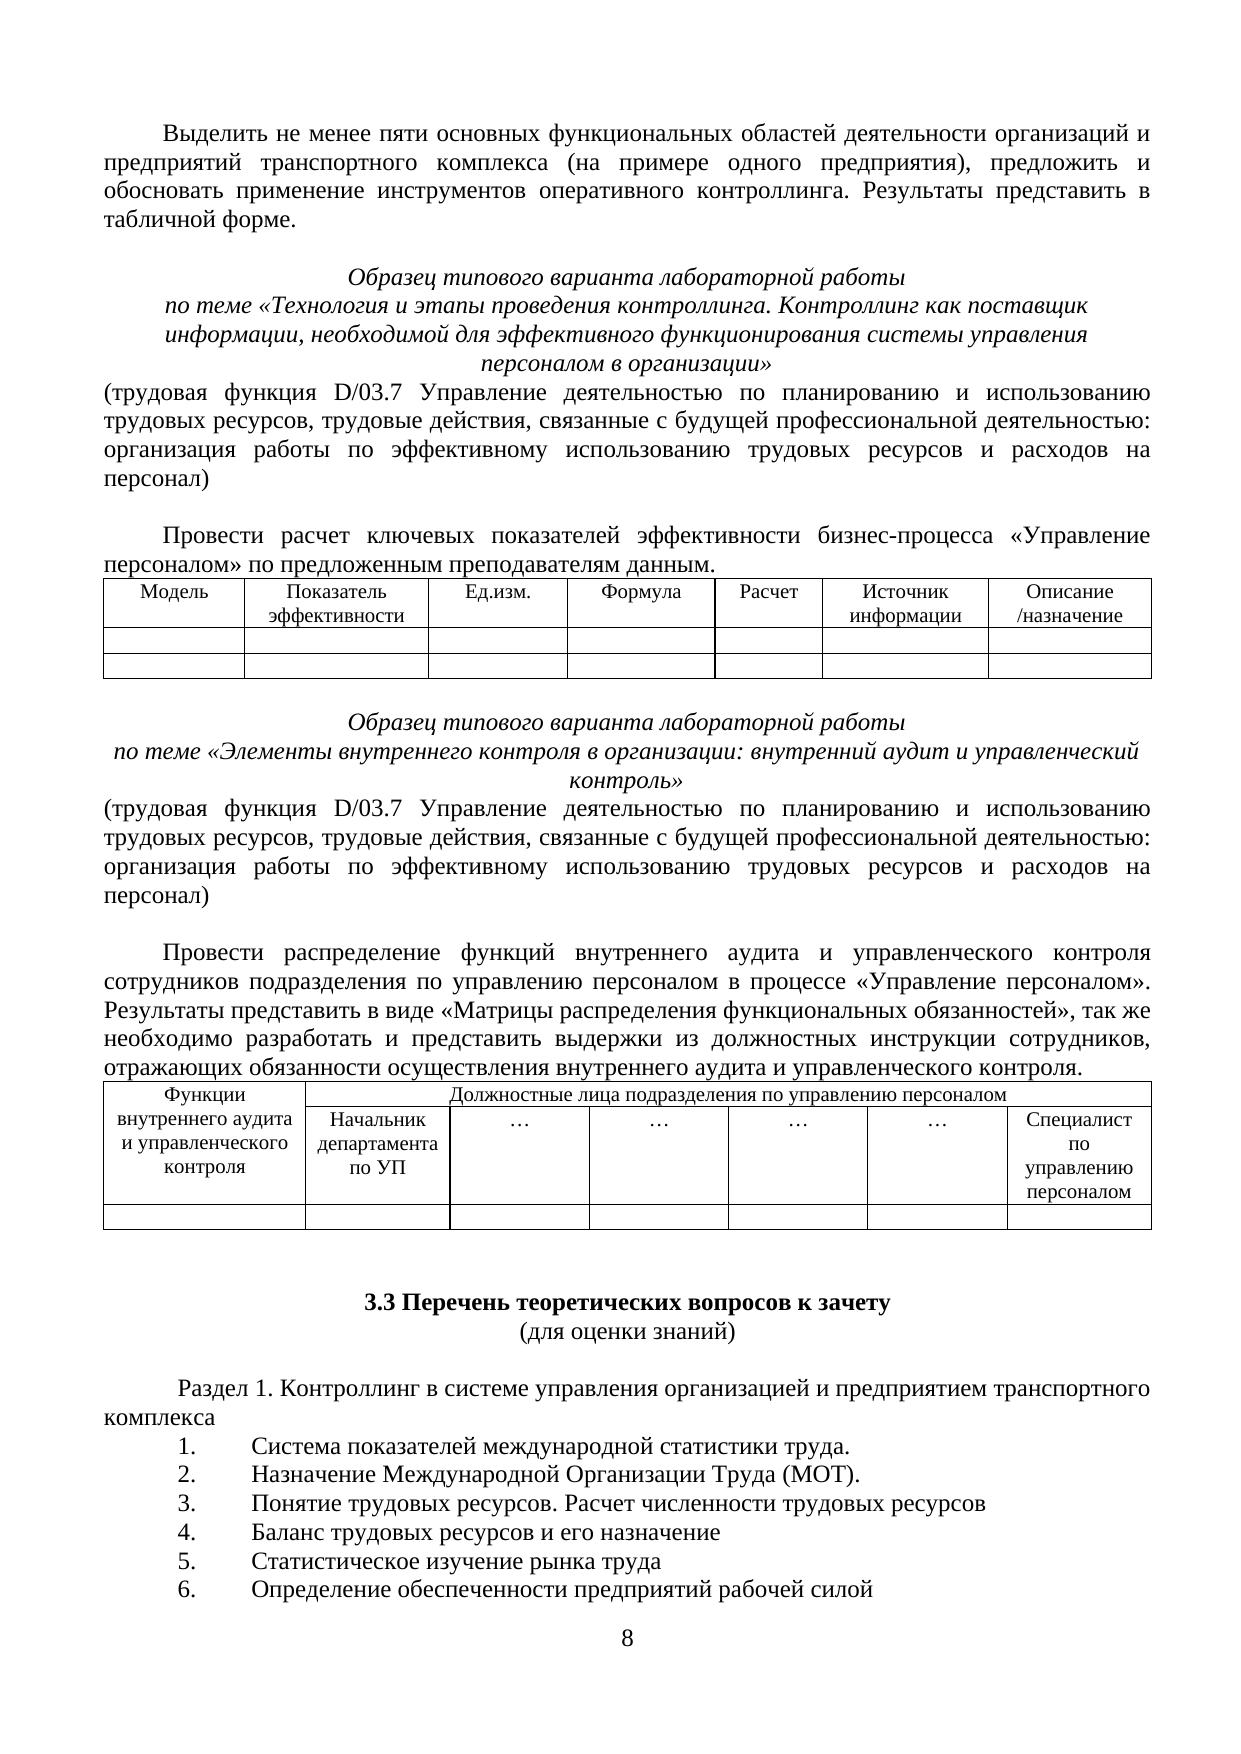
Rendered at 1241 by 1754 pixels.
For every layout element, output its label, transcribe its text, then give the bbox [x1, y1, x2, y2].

table_cell [245, 654, 428, 677]
table_cell … [451, 1107, 589, 1203]
text (для оценки знаний) [103, 1316, 1152, 1344]
table_header Модель [104, 579, 244, 627]
table_cell [1008, 1205, 1151, 1228]
table_header Функции внутреннего аудита и управленческого контроля [104, 1082, 305, 1203]
text Раздел 1. Контроллинг в системе управления организацией и предприятием транспортного комплекса [103, 1373, 1152, 1431]
table_cell [716, 628, 822, 652]
table_cell … [868, 1107, 1007, 1203]
text 3.3 Перечень теоретических вопросов к зачету [103, 1287, 1152, 1316]
table_header Формула [568, 579, 714, 627]
table_cell [104, 1205, 305, 1228]
text Провести распределение функций внутреннего аудита и управленческого контроля сотрудников подразделения по управлению персоналом в процессе «Управление персоналом». Результаты представить в виде «Матрицы распределения функциональных обязанностей», так же необходимо разработать и представить выдержки из должностных инструкции сотрудников, отражающих обязанности осуществления внутреннего аудита и управленческого контроля. [103, 937, 1152, 1081]
table_cell [823, 628, 988, 652]
table_header Источник информации [823, 579, 988, 627]
table_cell [716, 654, 822, 677]
text Образец типового варианта лабораторной работы [103, 262, 1152, 291]
table_cell [823, 654, 988, 677]
table_cell … [590, 1107, 728, 1203]
table_cell [989, 654, 1151, 677]
table_cell [104, 628, 244, 652]
table_cell [451, 1205, 589, 1228]
text Выделить не менее пяти основных функциональных областей деятельности организаций и предприятий транспортного комплекса (на примере одного предприятия), предложить и обосновать применение инструментов оперативного контроллинга. Результаты представить в табличной форме. [103, 118, 1152, 233]
table_cell [568, 654, 714, 677]
table_cell [568, 628, 714, 652]
table_cell [729, 1205, 867, 1228]
table_cell [245, 628, 428, 652]
table_header Должностные лица подразделения по управлению персоналом [306, 1082, 1151, 1106]
list Статистическое изучение рынка труда [103, 1546, 1152, 1574]
table_cell [429, 628, 567, 652]
table_header Показатель эффективности [245, 579, 428, 627]
text по теме «Элементы внутреннего контроля в организации: внутренний аудит и управленческий контроль» [103, 736, 1152, 793]
list Баланс трудовых ресурсов и его назначение [103, 1517, 1152, 1546]
list Назначение Международной Организации Труда (МОТ). [103, 1459, 1152, 1488]
table_header Расчет [716, 579, 822, 627]
table_header Ед.изм. [429, 579, 567, 627]
list Определение обеспеченности предприятий рабочей силой [103, 1574, 1152, 1603]
table_cell [868, 1205, 1007, 1228]
table_cell [590, 1205, 728, 1228]
table_cell [429, 654, 567, 677]
text Образец типового варианта лабораторной работы [103, 707, 1152, 736]
list Система показателей международной статистики труда. [103, 1431, 1152, 1459]
table_cell Начальник департамента по УП [306, 1107, 449, 1203]
table_cell Специалист по управлению персоналом [1008, 1107, 1151, 1203]
text Провести расчет ключевых показателей эффективности бизнес-процесса «Управление персоналом» по предложенным преподавателям данным. [103, 521, 1152, 578]
table_header Описание /назначение [989, 579, 1151, 627]
table_cell … [729, 1107, 867, 1203]
text по теме «Технология и этапы проведения контроллинга. Контроллинг как поставщик информации, необходимой для эффективного функционирования системы управления персоналом в организации» [103, 291, 1152, 377]
table_cell [989, 628, 1151, 652]
list Понятие трудовых ресурсов. Расчет численности трудовых ресурсов [103, 1488, 1152, 1517]
table_cell [306, 1205, 449, 1228]
table_cell [104, 654, 244, 677]
